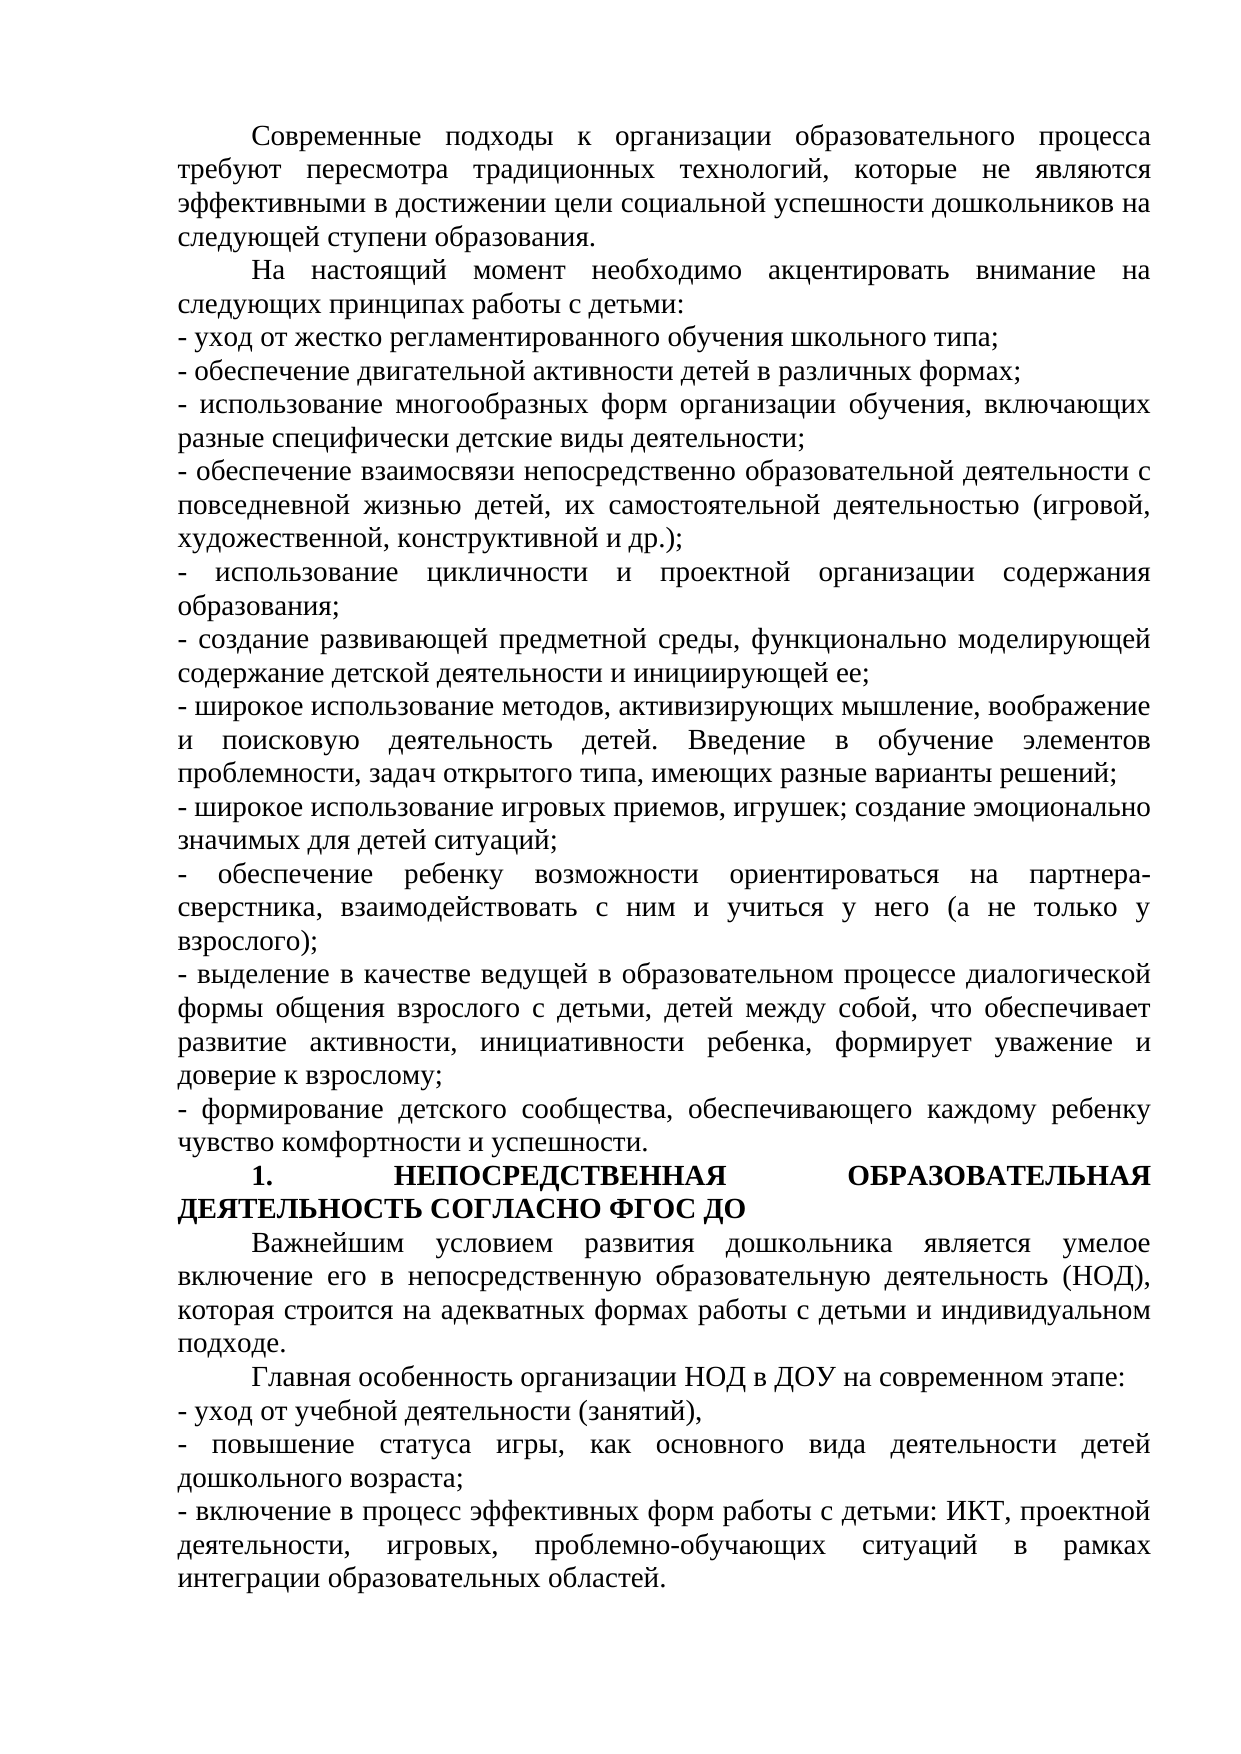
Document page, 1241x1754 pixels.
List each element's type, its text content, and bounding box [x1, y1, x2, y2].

text - использование многообразных форм организации обучения, включающих разные специфически детские виды деятельности; [177, 386, 1152, 453]
text На настоящий момент необходимо акцентировать внимание на следующих принципах работы с детьми: [177, 252, 1152, 319]
text Главная особенность организации НОД в ДОУ на современном этапе: [177, 1359, 1152, 1393]
text - использование цикличности и проектной организации содержания образования; [177, 554, 1152, 621]
text - обеспечение взаимосвязи непосредственно образовательной деятельности с повседневной жизнью детей, их самостоятельной деятельностью (игровой, художественной, конструктивной и др.); [177, 453, 1152, 554]
text - включение в процесс эффективных форм работы с детьми: ИКТ, проектной деятельности, игровых, проблемно-обучающих ситуаций в рамках интеграции образовательных областей. [177, 1493, 1152, 1594]
text - повышение статуса игры, как основного вида деятельности детей дошкольного возраста; [177, 1426, 1152, 1493]
text - выделение в качестве ведущей в образовательном процессе диалогической формы общения взрослого с детьми, детей между собой, что обеспечивает развитие активности, инициативности ребенка, формирует уважение и доверие к взрослому; [177, 957, 1152, 1091]
text 1. НЕПОСРЕДСТВЕННАЯ ОБРАЗОВАТЕЛЬНАЯ ДЕЯТЕЛЬНОСТЬ СОГЛАСНО ФГОС ДО [177, 1158, 1152, 1225]
text - формирование детского сообщества, обеспечивающего каждому ребенку чувство комфортности и успешности. [177, 1091, 1152, 1158]
text - создание развивающей предметной среды, функционально моделирующей содержание детской деятельности и инициирующей ее; [177, 621, 1152, 688]
text Современные подходы к организации образовательного процесса требуют пересмотра традиционных технологий, которые не являются эффективными в достижении цели социальной успешности дошкольников на следующей ступени образования. [177, 118, 1152, 252]
text - широкое использование игровых приемов, игрушек; создание эмоционально значимых для детей ситуаций; [177, 789, 1152, 856]
text - уход от учебной деятельности (занятий), [177, 1393, 1152, 1426]
text - уход от жестко регламентированного обучения школьного типа; [177, 319, 1152, 353]
text Важнейшим условием развития дошкольника является умелое включение его в непосредственную образовательную деятельность (НОД), которая строится на адекватных формах работы с детьми и индивидуальном подходе. [177, 1225, 1152, 1359]
text - обеспечение двигательной активности детей в различных формах; [177, 353, 1152, 386]
text - обеспечение ребенку возможности ориентироваться на партнера-сверстника, взаимодействовать с ним и учиться у него (а не только у взрослого); [177, 856, 1152, 957]
text - широкое использование методов, активизирующих мышление, воображение и поисковую деятельность детей. Введение в обучение элементов проблемности, задач открытого типа, имеющих разные варианты решений; [177, 688, 1152, 789]
